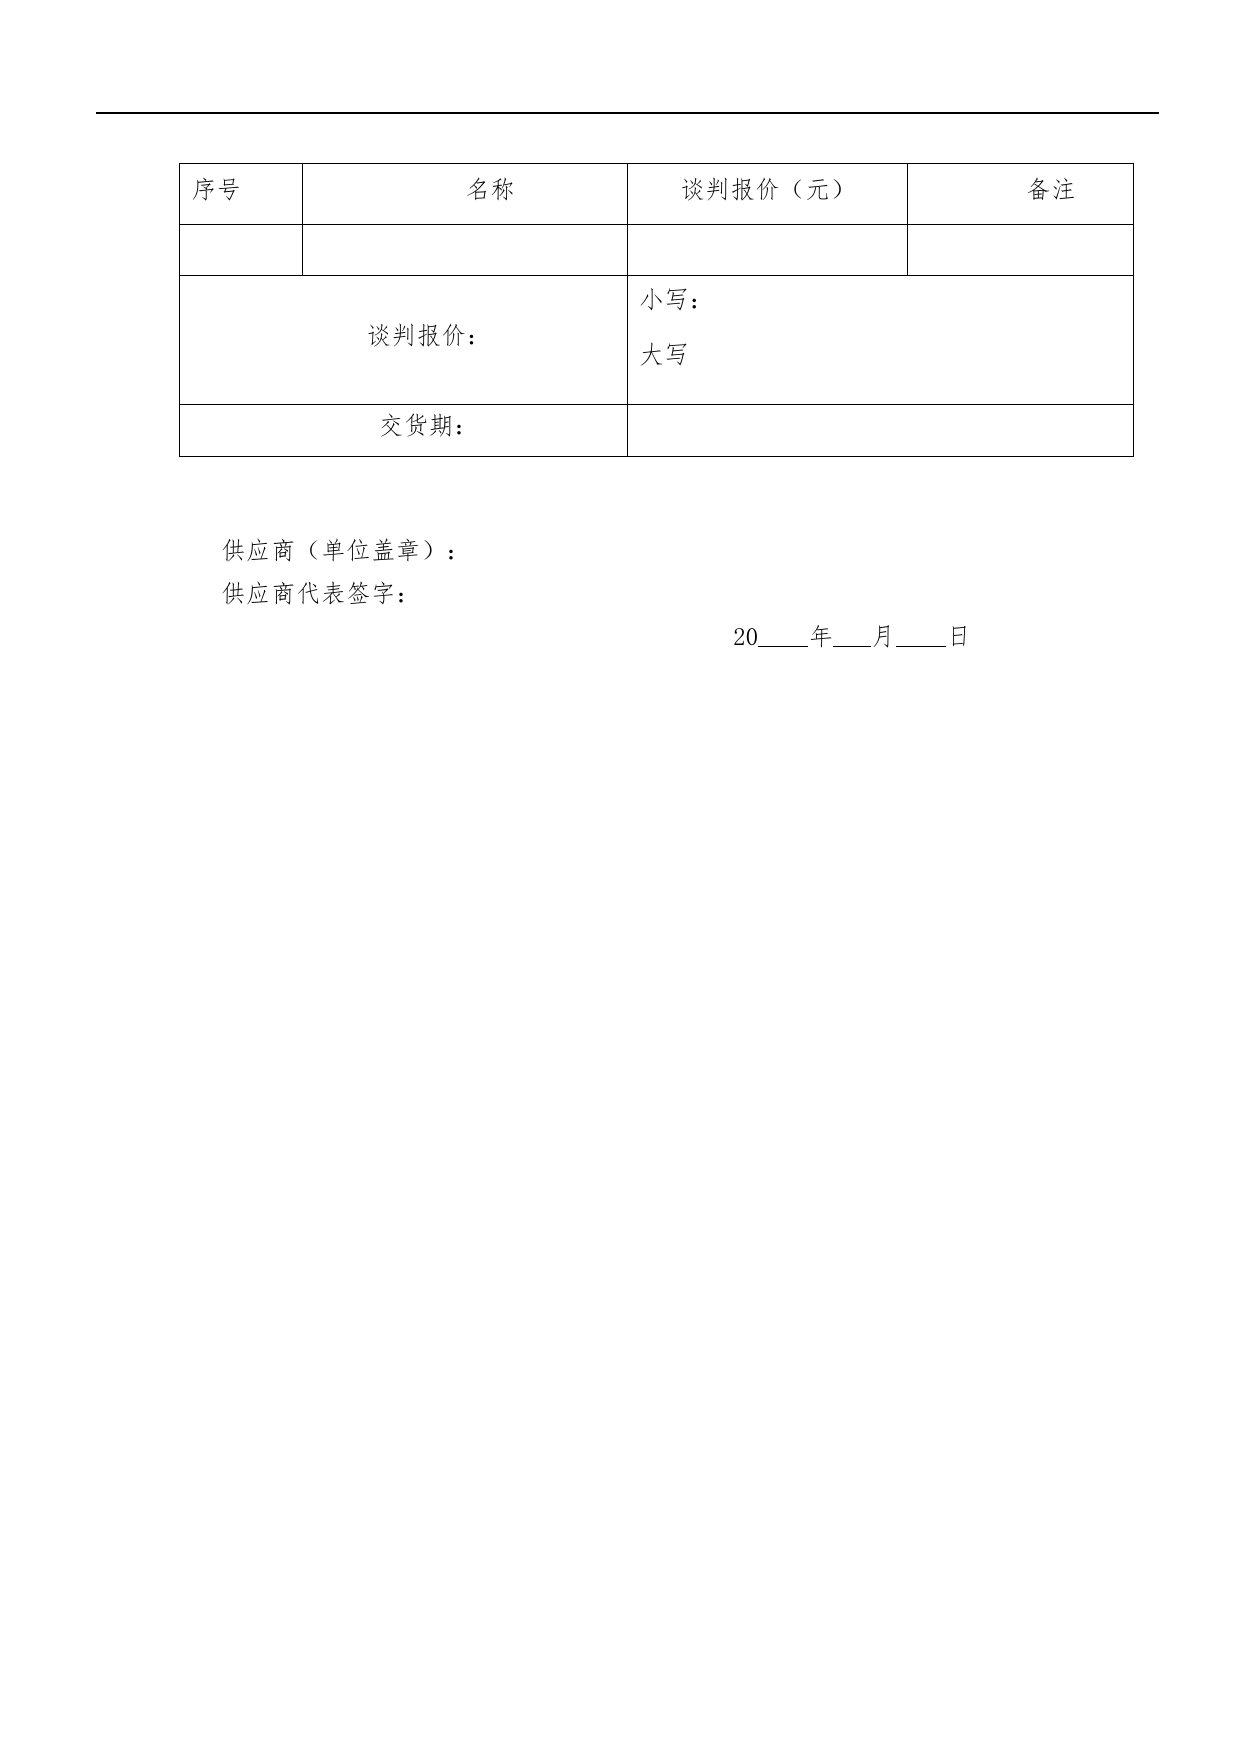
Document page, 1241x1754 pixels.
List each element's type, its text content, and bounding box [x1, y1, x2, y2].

table_header 备注 [908, 164, 1133, 224]
table_cell [908, 225, 1133, 275]
table_header 名称 [303, 164, 627, 224]
table_cell 交货期： [180, 405, 627, 456]
table_cell [628, 225, 907, 275]
text 供应商（单位盖章）： [96, 534, 1159, 563]
table_header 序号 [180, 164, 302, 224]
text 20 年 月 日 [96, 620, 1159, 649]
table_cell 小写： 大写 [628, 276, 1133, 404]
table_header 谈判报价（元） [628, 164, 907, 224]
table_cell [303, 225, 627, 275]
table_cell [180, 225, 302, 275]
table_cell [628, 405, 1133, 456]
table_cell 谈判报价： [180, 276, 627, 404]
text 供应商代表签字： [96, 577, 1159, 606]
